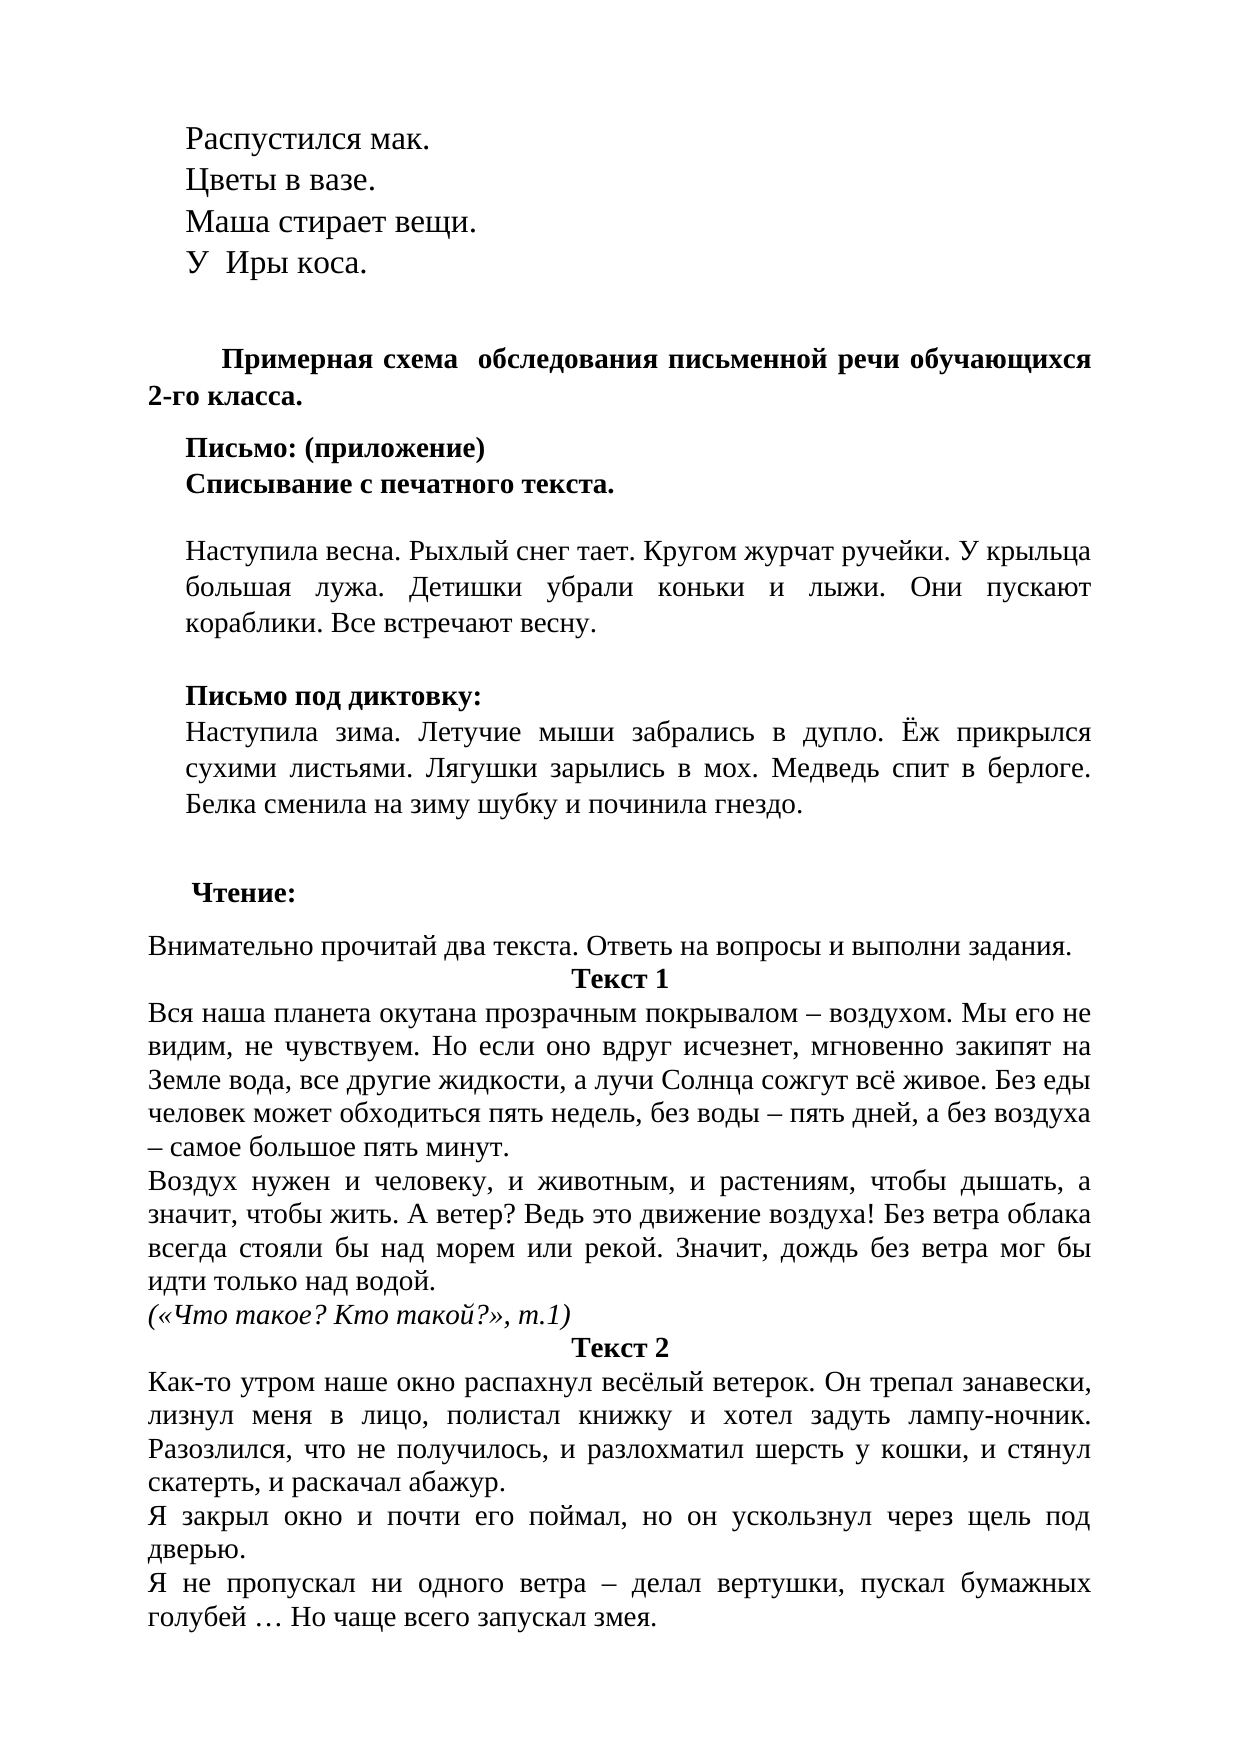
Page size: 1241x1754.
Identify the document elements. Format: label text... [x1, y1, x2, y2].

text Чтение: [148, 875, 1092, 908]
text Как-то утром наше окно распахнул весёлый ветерок. Он трепал занавески, лизнул меня в лицо, полистал книжку и хотел задуть лампу-ночник. Разозлился, что не получилось, и разлохматил шерсть у кошки, и стянул скатерть, и раскачал абажур. [148, 1364, 1092, 1498]
text («Что такое? Кто такой?», т.1) [148, 1297, 1092, 1330]
list Распустился мак. [185, 118, 1092, 156]
text Текст 1 [148, 961, 1092, 995]
text Я закрыл окно и почти его поймал, но он ускользнул через щель под дверью. [148, 1498, 1092, 1565]
text Воздух нужен и человеку, и животным, и растениям, чтобы дышать, а значит, чтобы жить. А ветер? Ведь это движение воздуха! Без ветра облака всегда стояли бы над морем или рекой. Значит, дождь без ветра мог бы идти только над водой. [148, 1163, 1092, 1297]
text Текст 2 [148, 1330, 1092, 1364]
text Внимательно прочитай два текста. Ответь на вопросы и выполни задания. [148, 928, 1092, 961]
text Примерная схема обследования письменной речи обучающихся 2-го класса. [148, 342, 1092, 411]
list Наступила весна. Рыхлый снег тает. Кругом журчат ручейки. У крыльца большая лужа. Детишки убрали коньки и лыжи. Они пускают кораблики. Все встречают весну. [185, 533, 1092, 639]
list Письмо под диктовку: [185, 678, 1092, 711]
list Цветы в вазе. [185, 159, 1092, 198]
list Наступила зима. Летучие мыши забрались в дупло. Ёж прикрылся сухими листьями. Лягушки зарылись в мох. Медведь спит в берлоге. Белка сменила на зиму шубку и починила гнездо. [185, 714, 1092, 819]
list Письмо: (приложение) [185, 431, 1092, 464]
list Списывание с печатного текста. [185, 467, 1092, 500]
text Вся наша планета окутана прозрачным покрывалом – воздухом. Мы его не видим, не чувствуем. Но если оно вдруг исчезнет, мгновенно закипят на Земле вода, все другие жидкости, а лучи Солнца сожгут всё живое. Без еды человек может обходиться пять недель, без воды – пять дней, а без воздуха – самое большое пять минут. [148, 995, 1092, 1163]
text Я не пропускал ни одного ветра – делал вертушки, пускал бумажных голубей … Но чаще всего запускал змея. [148, 1565, 1092, 1632]
list Маша стирает вещи. [185, 201, 1092, 239]
list У Иры коса. [185, 242, 1092, 281]
